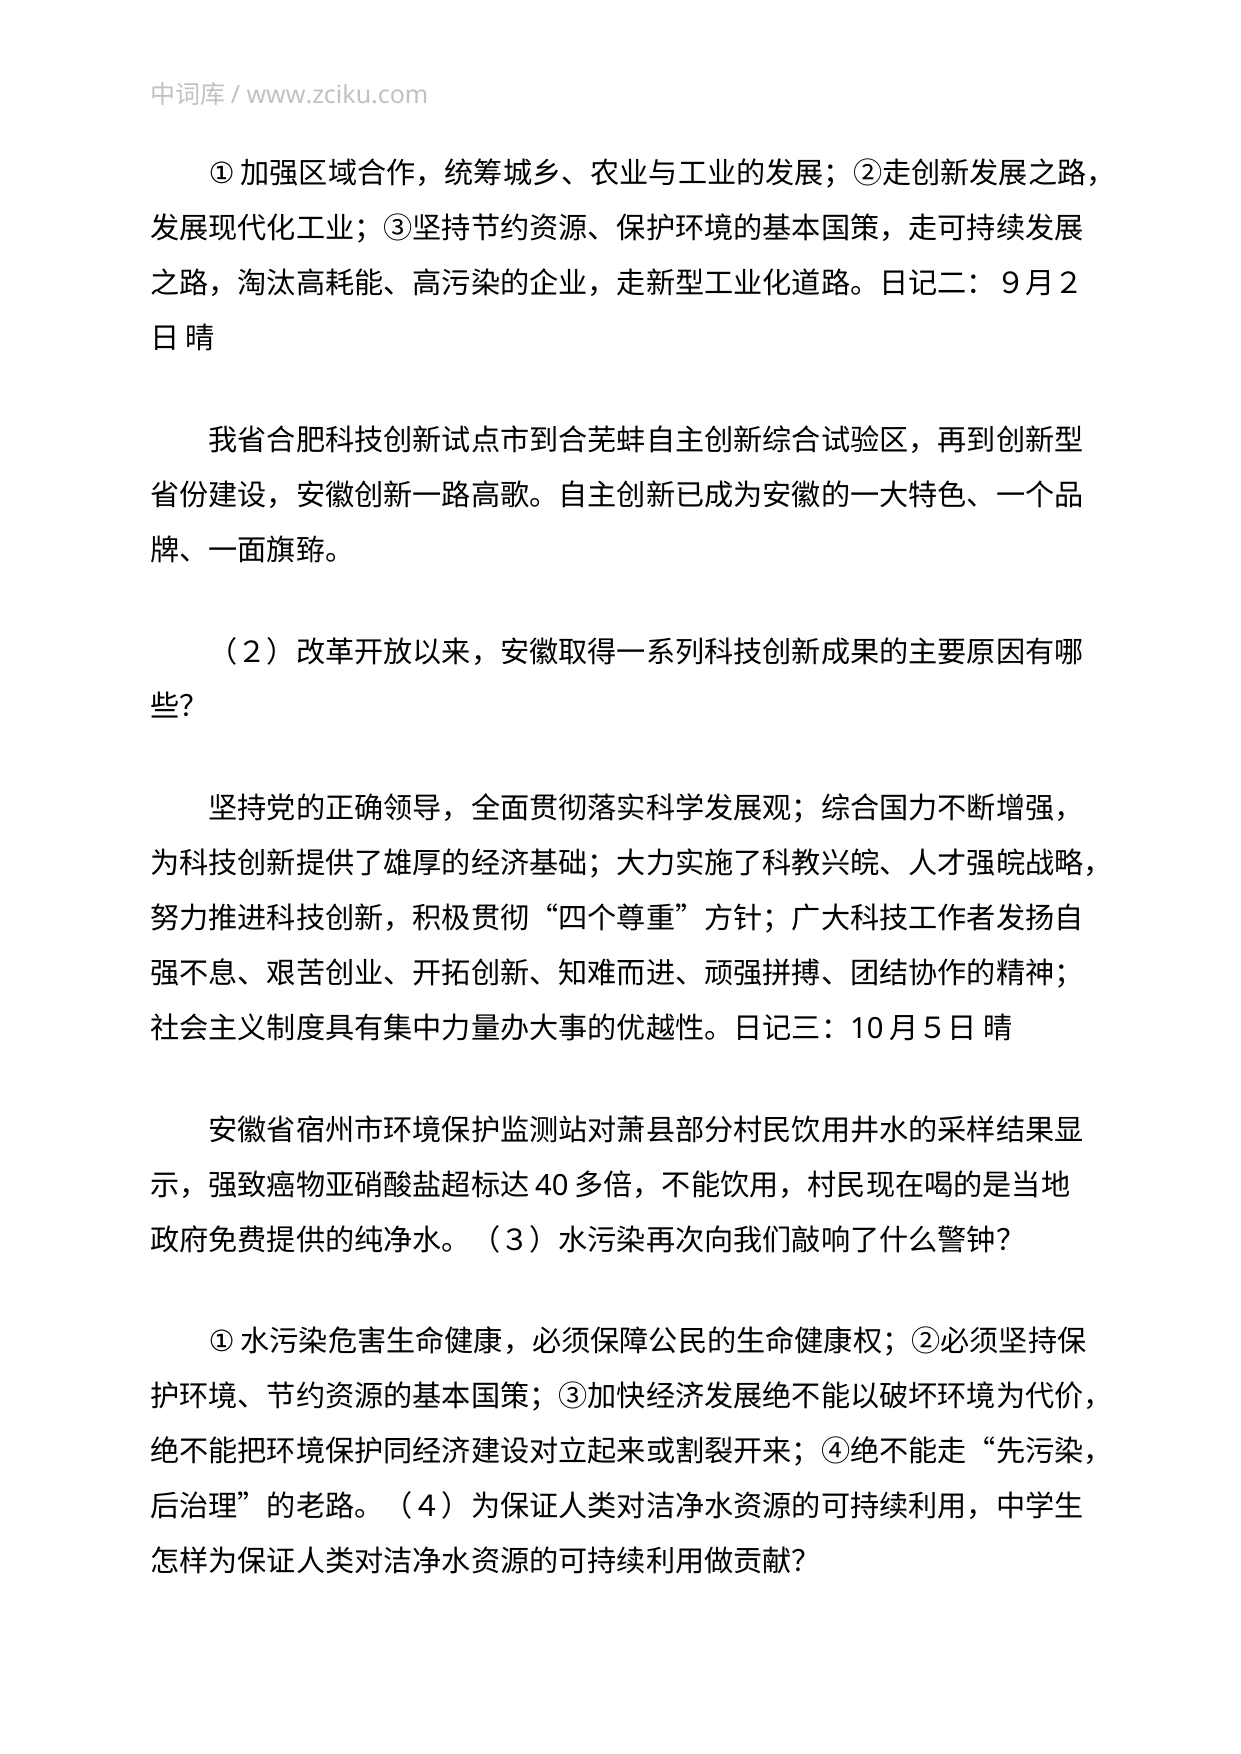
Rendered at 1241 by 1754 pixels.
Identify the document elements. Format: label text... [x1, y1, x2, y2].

text （２）改革开放以来，安徽取得一系列科技创新成果的主要原因有哪些？ [150, 628, 1090, 725]
text ①水污染危害生命健康，必须保障公民的生命健康权；②必须坚持保护环境、节约资源的基本国策；③加快经济发展绝不能以破坏环境为代价，绝不能把环境保护同经济建设对立起来或割裂开来；④绝不能走“先污染，后治理”的老路。（４）为保证人类对洁净水资源的可持续利用，中学生怎样为保证人类对洁净水资源的可持续利用做贡献？ [150, 1318, 1090, 1580]
text ①加强区域合作，统筹城乡、农业与工业的发展；②走创新发展之路，发展现代化工业；③坚持节约资源、保护环境的基本国策，走可持续发展之路，淘汰高耗能、高污染的企业，走新型工业化道路。日记二：９月２日 晴 [150, 150, 1090, 357]
text 坚持党的正确领导，全面贯彻落实科学发展观；综合国力不断增强，为科技创新提供了雄厚的经济基础；大力实施了科教兴皖、人才强皖战略，努力推进科技创新，积极贯彻“四个尊重”方针；广大科技工作者发扬自强不息、艰苦创业、开拓创新、知难而进、顽强拼搏、团结协作的精神；社会主义制度具有集中力量办大事的优越性。日记三：10月５日 晴 [150, 785, 1090, 1047]
text 安徽省宿州市环境保护监测站对萧县部分村民饮用井水的采样结果显示，强致癌物亚硝酸盐超标达40多倍，不能饮用，村民现在喝的是当地政府免费提供的纯净水。（３）水污染再次向我们敲响了什么警钟？ [150, 1106, 1090, 1258]
text 我省合肥科技创新试点市到合芜蚌自主创新综合试验区，再到创新型省份建设，安徽创新一路高歌。自主创新已成为安徽的一大特色、一个品牌、一面旗臶。 [150, 417, 1090, 569]
